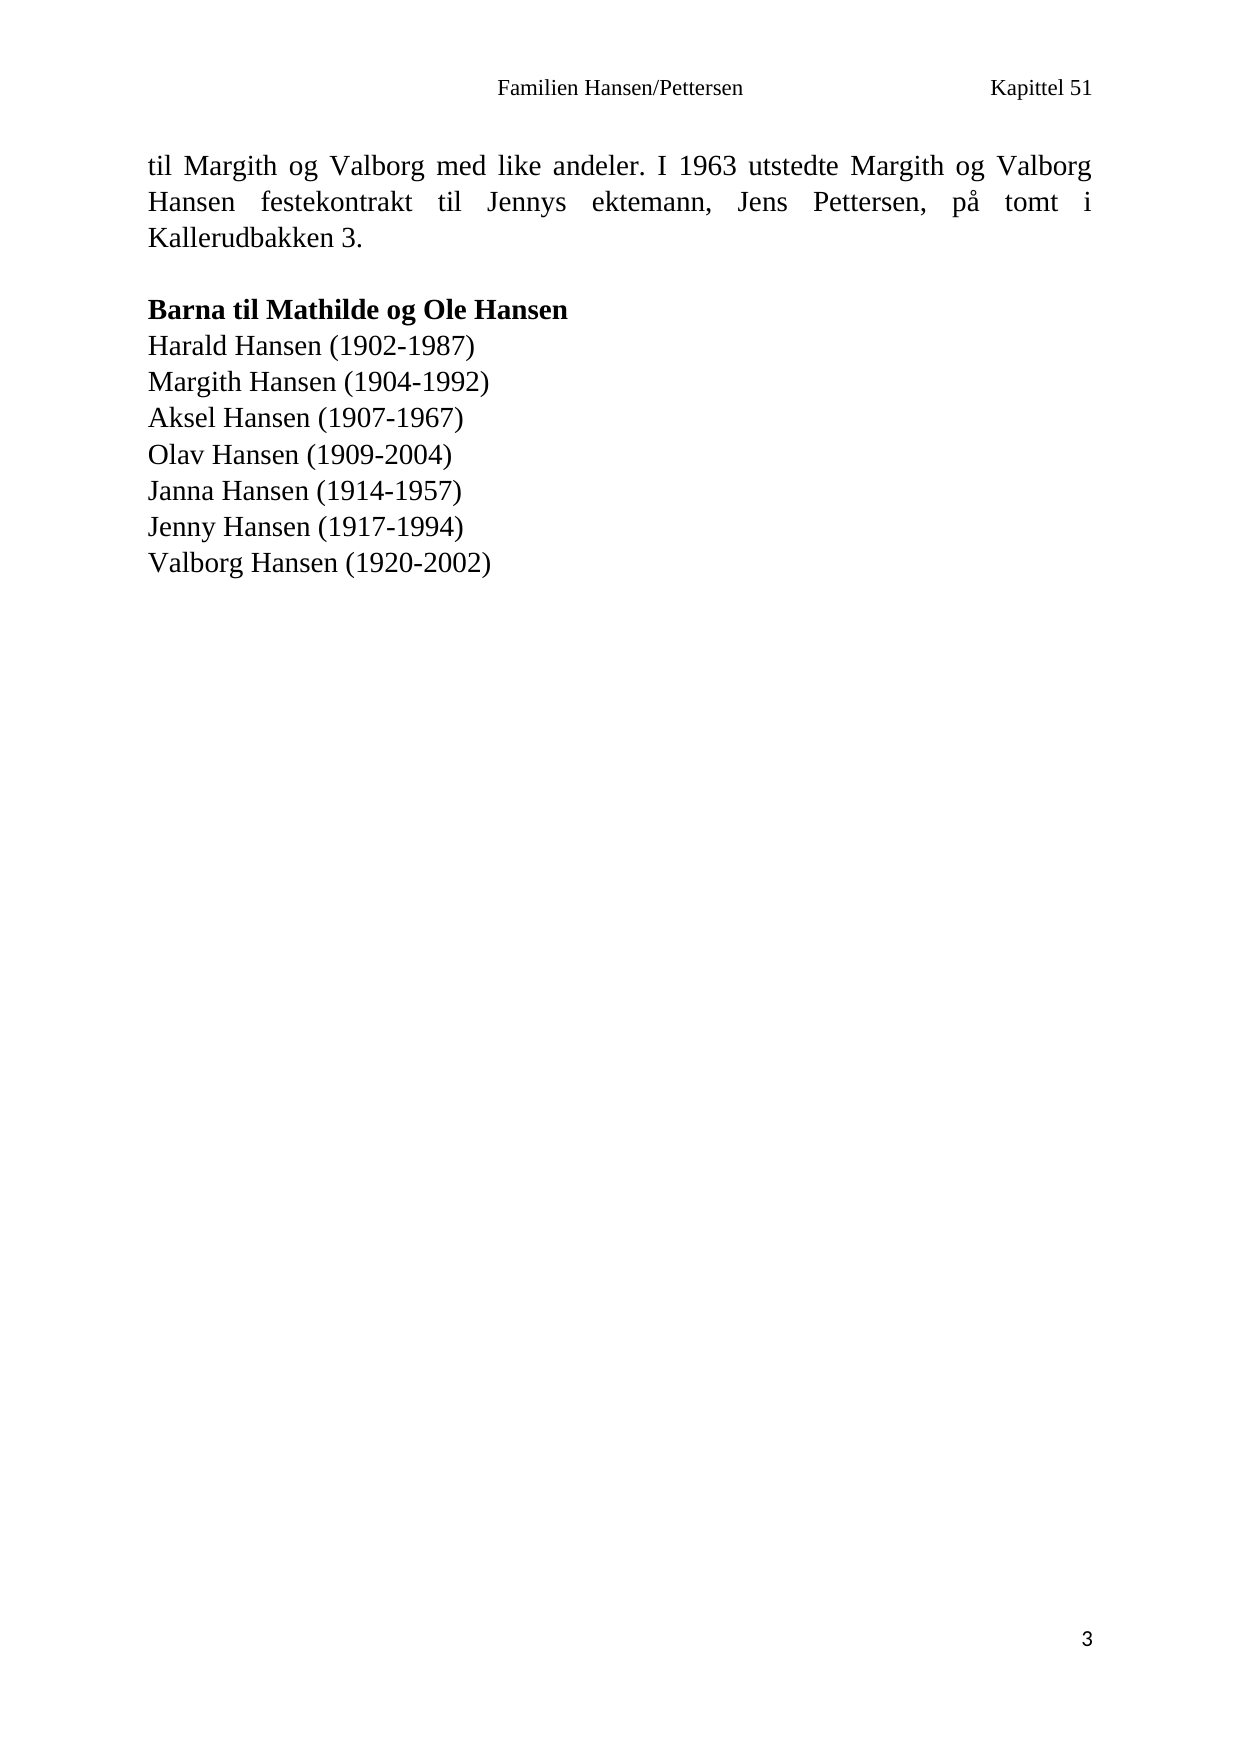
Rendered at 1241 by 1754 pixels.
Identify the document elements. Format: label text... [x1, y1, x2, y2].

text Valborg Hansen (1920-2002) [148, 545, 1093, 579]
text Jenny Hansen (1917-1994) [148, 509, 1093, 543]
text Janna Hansen (1914-1957) [148, 473, 1093, 506]
text Harald Hansen (1902-1987) [148, 328, 1093, 362]
text Aksel Hansen (1907-1967) [148, 401, 1093, 434]
text Olav Hansen (1909-2004) [148, 437, 1093, 470]
text Margith Hansen (1904-1992) [148, 364, 1093, 398]
text Barna til Mathilde og Ole Hansen [148, 292, 1093, 326]
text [148, 148, 1093, 253]
